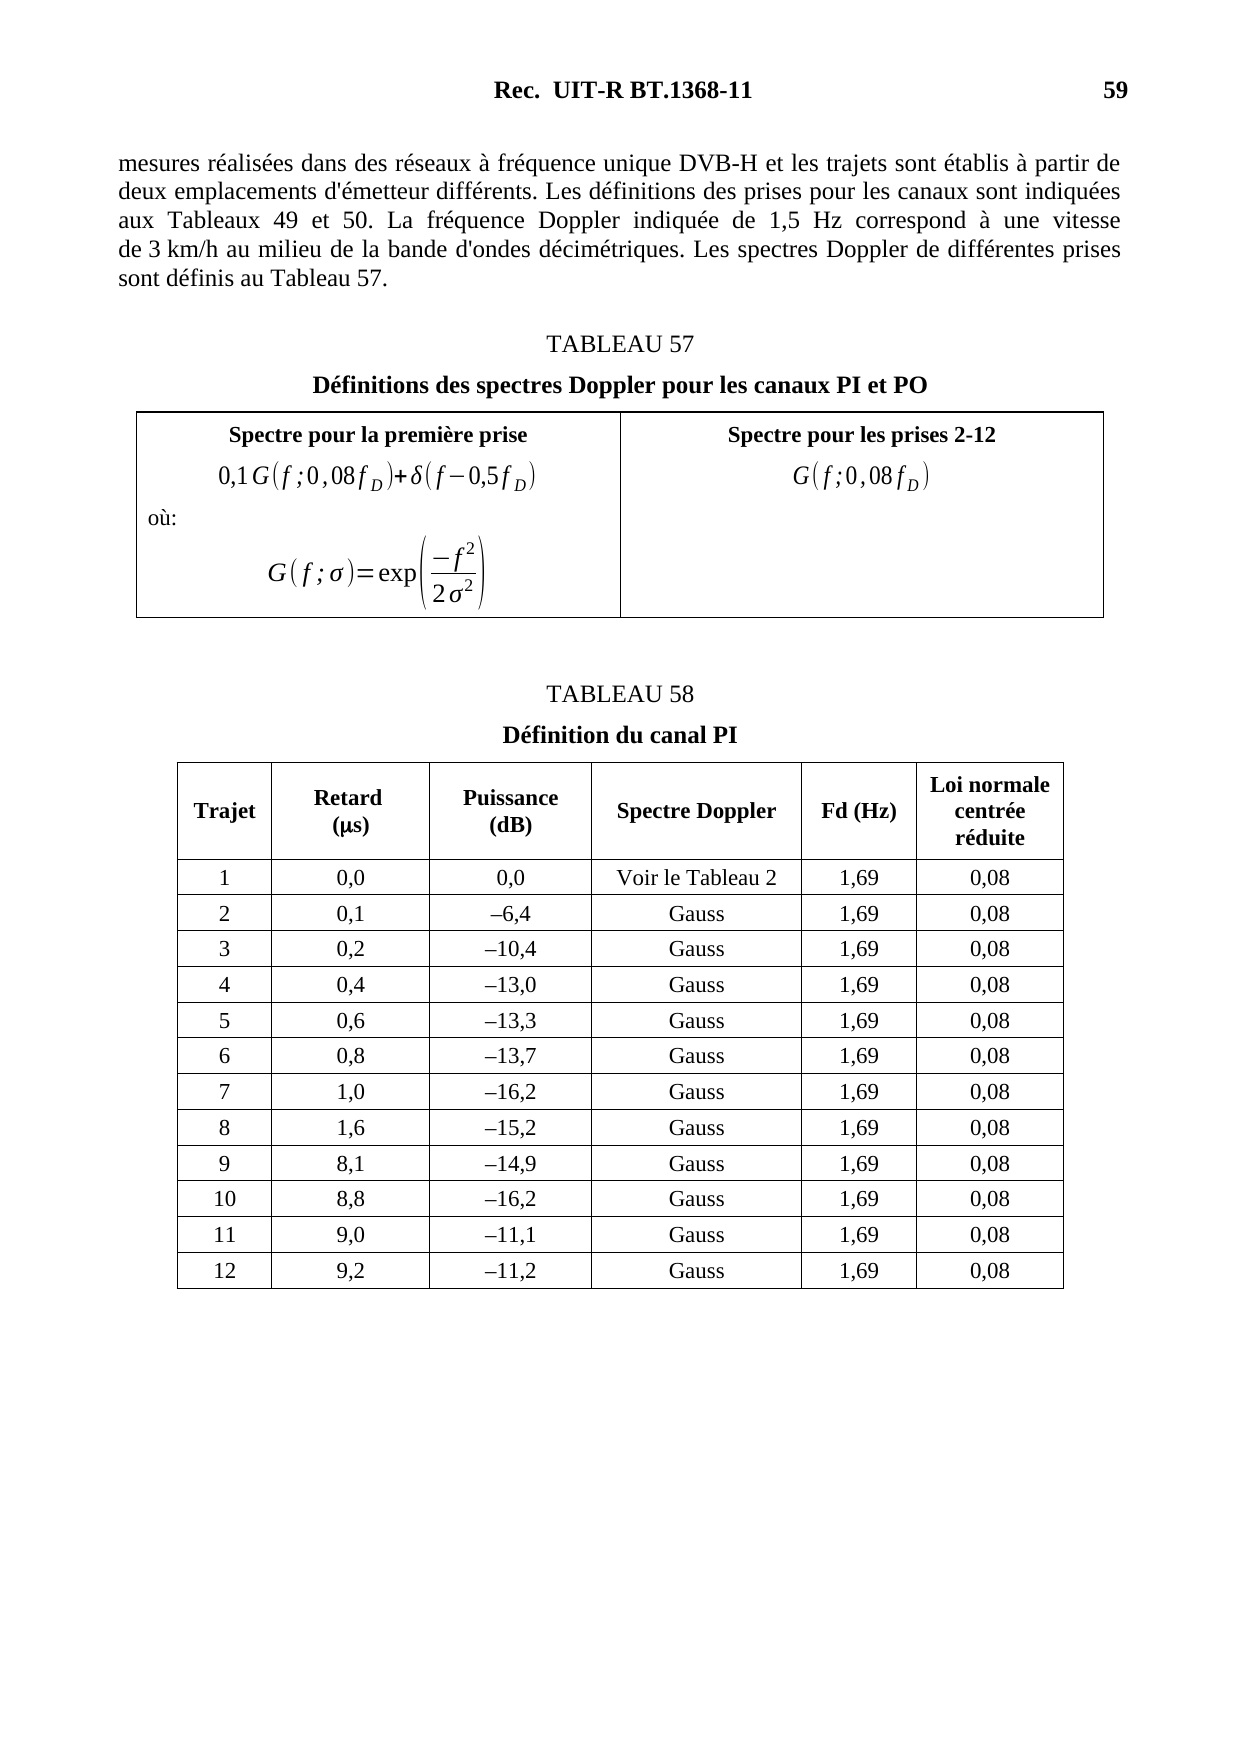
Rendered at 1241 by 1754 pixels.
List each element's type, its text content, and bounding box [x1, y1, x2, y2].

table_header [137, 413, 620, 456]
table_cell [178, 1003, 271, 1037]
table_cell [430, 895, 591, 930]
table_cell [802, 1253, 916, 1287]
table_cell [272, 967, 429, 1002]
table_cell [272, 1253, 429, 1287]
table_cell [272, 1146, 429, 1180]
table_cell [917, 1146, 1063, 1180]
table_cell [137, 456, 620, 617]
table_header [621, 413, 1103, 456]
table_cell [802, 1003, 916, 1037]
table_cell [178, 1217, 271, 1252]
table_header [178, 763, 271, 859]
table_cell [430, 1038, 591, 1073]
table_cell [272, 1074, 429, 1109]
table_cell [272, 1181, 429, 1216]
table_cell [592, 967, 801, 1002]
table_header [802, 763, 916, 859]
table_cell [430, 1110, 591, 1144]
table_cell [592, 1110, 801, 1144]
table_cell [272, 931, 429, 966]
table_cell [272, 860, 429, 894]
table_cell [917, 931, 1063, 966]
text TABLEAU 57 [118, 329, 1122, 358]
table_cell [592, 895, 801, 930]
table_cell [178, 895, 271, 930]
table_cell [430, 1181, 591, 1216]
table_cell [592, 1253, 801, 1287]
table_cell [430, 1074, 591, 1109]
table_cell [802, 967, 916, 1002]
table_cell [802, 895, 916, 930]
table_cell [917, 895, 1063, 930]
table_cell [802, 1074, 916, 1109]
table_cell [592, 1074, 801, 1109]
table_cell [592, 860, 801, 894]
title Définitions des spectres Doppler pour les canaux PI et PO [118, 370, 1122, 399]
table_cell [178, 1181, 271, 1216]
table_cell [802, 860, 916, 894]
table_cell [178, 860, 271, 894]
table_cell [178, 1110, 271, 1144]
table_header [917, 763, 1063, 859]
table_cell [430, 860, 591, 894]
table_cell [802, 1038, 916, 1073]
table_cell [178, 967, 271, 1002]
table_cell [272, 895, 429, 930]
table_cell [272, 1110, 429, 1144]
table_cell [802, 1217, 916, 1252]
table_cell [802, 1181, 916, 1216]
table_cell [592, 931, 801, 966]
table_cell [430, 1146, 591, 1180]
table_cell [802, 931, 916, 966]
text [118, 148, 1122, 291]
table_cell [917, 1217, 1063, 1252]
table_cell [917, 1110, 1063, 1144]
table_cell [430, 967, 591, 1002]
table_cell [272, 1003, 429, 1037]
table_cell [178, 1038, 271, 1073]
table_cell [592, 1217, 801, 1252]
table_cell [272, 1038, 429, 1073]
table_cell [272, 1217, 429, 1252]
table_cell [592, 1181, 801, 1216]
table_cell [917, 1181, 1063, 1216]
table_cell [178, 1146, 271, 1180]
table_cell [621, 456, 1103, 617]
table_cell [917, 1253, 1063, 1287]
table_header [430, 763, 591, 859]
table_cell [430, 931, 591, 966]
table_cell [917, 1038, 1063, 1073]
title Définition du canal PI [118, 721, 1122, 749]
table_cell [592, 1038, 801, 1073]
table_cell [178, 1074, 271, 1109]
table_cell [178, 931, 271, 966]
text TABLEAU 58 [118, 679, 1122, 708]
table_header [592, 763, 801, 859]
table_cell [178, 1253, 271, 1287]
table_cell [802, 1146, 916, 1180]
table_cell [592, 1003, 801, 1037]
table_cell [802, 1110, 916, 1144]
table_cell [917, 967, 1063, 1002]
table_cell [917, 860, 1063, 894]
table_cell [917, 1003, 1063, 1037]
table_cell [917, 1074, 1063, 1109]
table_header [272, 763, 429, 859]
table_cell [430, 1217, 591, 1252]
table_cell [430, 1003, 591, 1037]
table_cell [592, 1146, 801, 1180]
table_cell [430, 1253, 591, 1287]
